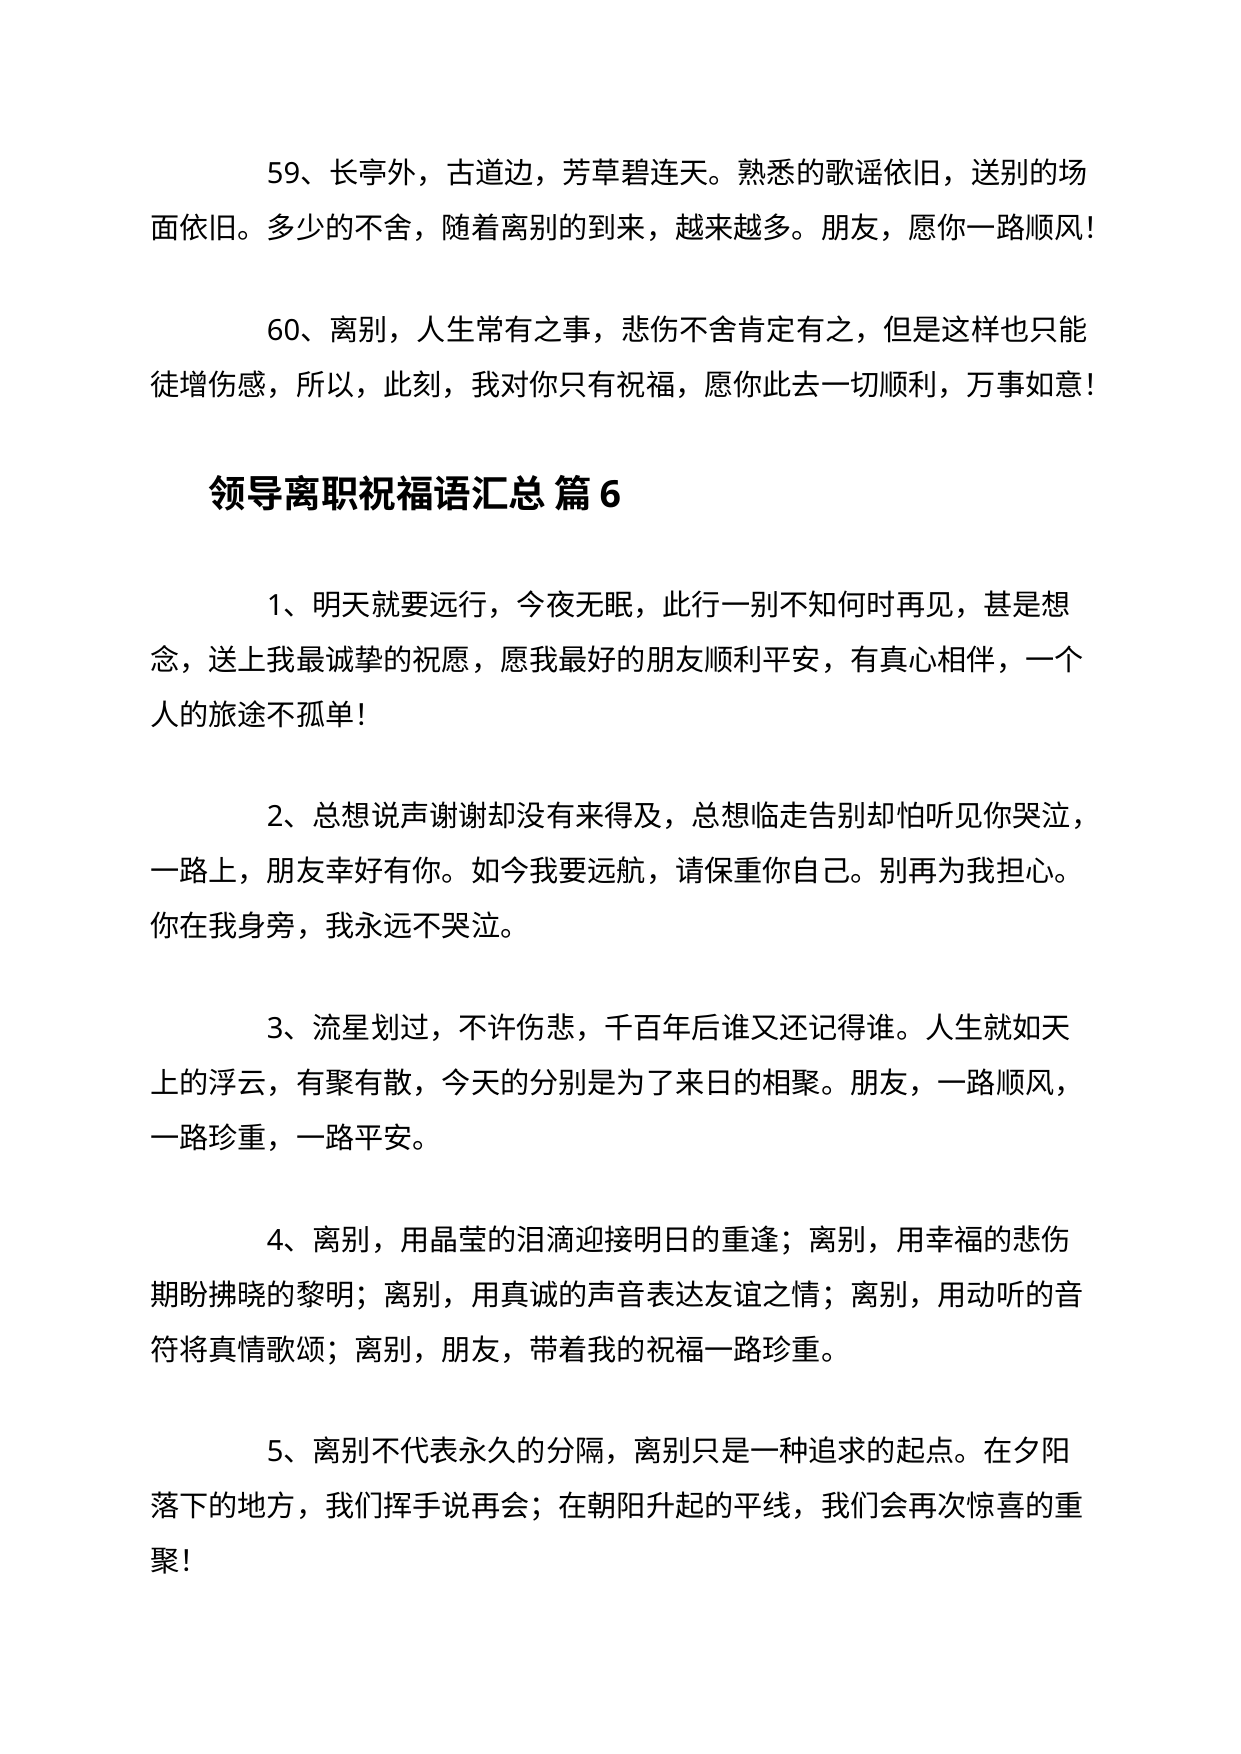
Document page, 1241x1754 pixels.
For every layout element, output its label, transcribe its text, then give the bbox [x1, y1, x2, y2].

text 1、明天就要远行，今夜无眠，此行一别不知何时再见，甚是想念，送上我最诚挚的祝愿，愿我最好的朋友顺利平安，有真心相伴，一个人的旅途不孤单！ [150, 581, 1090, 733]
text 领导离职祝福语汇总 篇6 [150, 463, 1090, 518]
text 60、离别，人生常有之事，悲伤不舍肯定有之，但是这样也只能徒增伤感，所以，此刻，我对你只有祝福，愿你此去一切顺利，万事如意！ [150, 307, 1090, 404]
text 4、离别，用晶莹的泪滴迎接明日的重逢；离别，用幸福的悲伤期盼拂晓的黎明；离别，用真诚的声音表达友谊之情；离别，用动听的音符将真情歌颂；离别，朋友，带着我的祝福一路珍重。 [150, 1216, 1090, 1368]
text 3、流星划过，不许伤悲，千百年后谁又还记得谁。人生就如天上的浮云，有聚有散，今天的分别是为了来日的相聚。朋友，一路顺风，一路珍重，一路平安。 [150, 1004, 1090, 1157]
text 5、离别不代表永久的分隔，离别只是一种追求的起点。在夕阳落下的地方，我们挥手说再会；在朝阳升起的平线，我们会再次惊喜的重聚！ [150, 1428, 1090, 1580]
text 2、总想说声谢谢却没有来得及，总想临走告别却怕听见你哭泣，一路上，朋友幸好有你。如今我要远航，请保重你自己。别再为我担心。你在我身旁，我永远不哭泣。 [150, 793, 1090, 945]
text 59、长亭外，古道边，芳草碧连天。熟悉的歌谣依旧，送别的场面依旧。多少的不舍，随着离别的到来，越来越多。朋友，愿你一路顺风！ [150, 150, 1090, 247]
